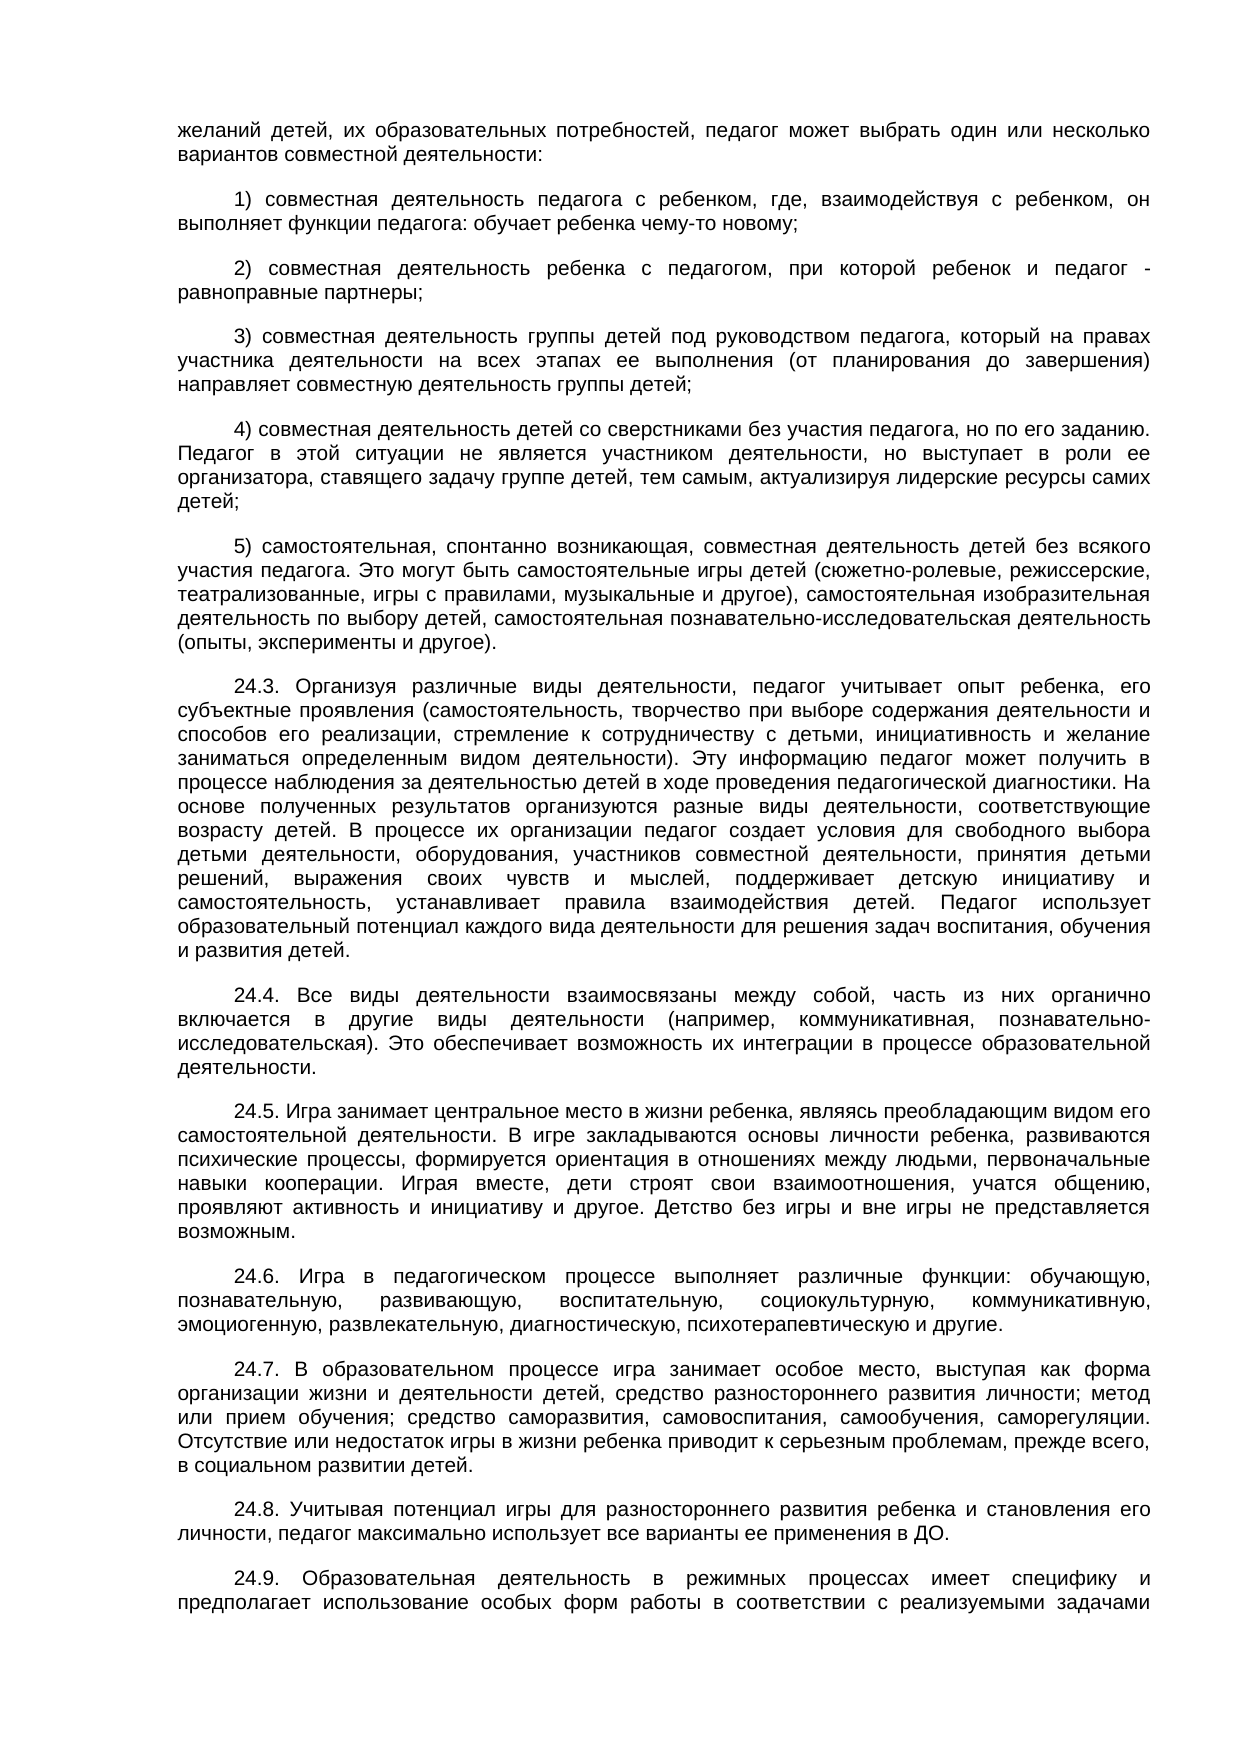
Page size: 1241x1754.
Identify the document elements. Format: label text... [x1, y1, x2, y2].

text 24.5. Игра занимает центральное место в жизни ребенка, являясь преобладающим видом его самостоятельной деятельности. В игре закладываются основы личности ребенка, развиваются психические процессы, формируется ориентация в отношениях между людьми, первоначальные навыки кооперации. Играя вместе, дети строят свои взаимоотношения, учатся общению, проявляют активность и инициативу и другое. Детство без игры и вне игры не представляется возможным. [177, 1099, 1152, 1243]
text 3) совместная деятельность группы детей под руководством педагога, который на правах участника деятельности на всех этапах ее выполнения (от планирования до завершения) направляет совместную деятельность группы детей; [177, 324, 1152, 396]
text 5) самостоятельная, спонтанно возникающая, совместная деятельность детей без всякого участия педагога. Это могут быть самостоятельные игры детей (сюжетно-ролевые, режиссерские, театрализованные, игры с правилами, музыкальные и другое), самостоятельная изобразительная деятельность по выбору детей, самостоятельная познавательно-исследовательская деятельность (опыты, эксперименты и другое). [177, 534, 1152, 653]
text 24.3. Организуя различные виды деятельности, педагог учитывает опыт ребенка, его субъектные проявления (самостоятельность, творчество при выборе содержания деятельности и способов его реализации, стремление к сотрудничеству с детьми, инициативность и желание заниматься определенным видом деятельности). Эту информацию педагог может получить в процессе наблюдения за деятельностью детей в ходе проведения педагогической диагностики. На основе полученных результатов организуются разные виды деятельности, соответствующие возрасту детей. В процессе их организации педагог создает условия для свободного выбора детьми деятельности, оборудования, участников совместной деятельности, принятия детьми решений, выражения своих чувств и мыслей, поддерживает детскую инициативу и самостоятельность, устанавливает правила взаимодействия детей. Педагог использует образовательный потенциал каждого вида деятельности для решения задач воспитания, обучения и развития детей. [177, 674, 1152, 962]
text 4) совместная деятельность детей со сверстниками без участия педагога, но по его заданию. Педагог в этой ситуации не является участником деятельности, но выступает в роли ее организатора, ставящего задачу группе детей, тем самым, актуализируя лидерские ресурсы самих детей; [177, 417, 1152, 513]
text 1) совместная деятельность педагога с ребенком, где, взаимодействуя с ребенком, он выполняет функции педагога: обучает ребенка чему-то новому; [177, 187, 1152, 235]
text 2) совместная деятельность ребенка с педагогом, при которой ребенок и педагог - равноправные партнеры; [177, 256, 1152, 303]
text 24.8. Учитывая потенциал игры для разностороннего развития ребенка и становления его личности, педагог максимально использует все варианты ее применения в ДО. [177, 1497, 1152, 1545]
text 24.4. Все виды деятельности взаимосвязаны между собой, часть из них органично включается в другие виды деятельности (например, коммуникативная, познавательно-исследовательская). Это обеспечивает возможность их интеграции в процессе образовательной деятельности. [177, 983, 1152, 1078]
text 24.7. В образовательном процессе игра занимает особое место, выступая как форма организации жизни и деятельности детей, средство разностороннего развития личности; метод или прием обучения; средство саморазвития, самовоспитания, самообучения, саморегуляции. Отсутствие или недостаток игры в жизни ребенка приводит к серьезным проблемам, прежде всего, в социальном развитии детей. [177, 1357, 1152, 1476]
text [177, 1566, 1152, 1614]
text 24.6. Игра в педагогическом процессе выполняет различные функции: обучающую, познавательную, развивающую, воспитательную, социокультурную, коммуникативную, эмоциогенную, развлекательную, диагностическую, психотерапевтическую и другие. [177, 1264, 1152, 1336]
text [177, 118, 1152, 166]
